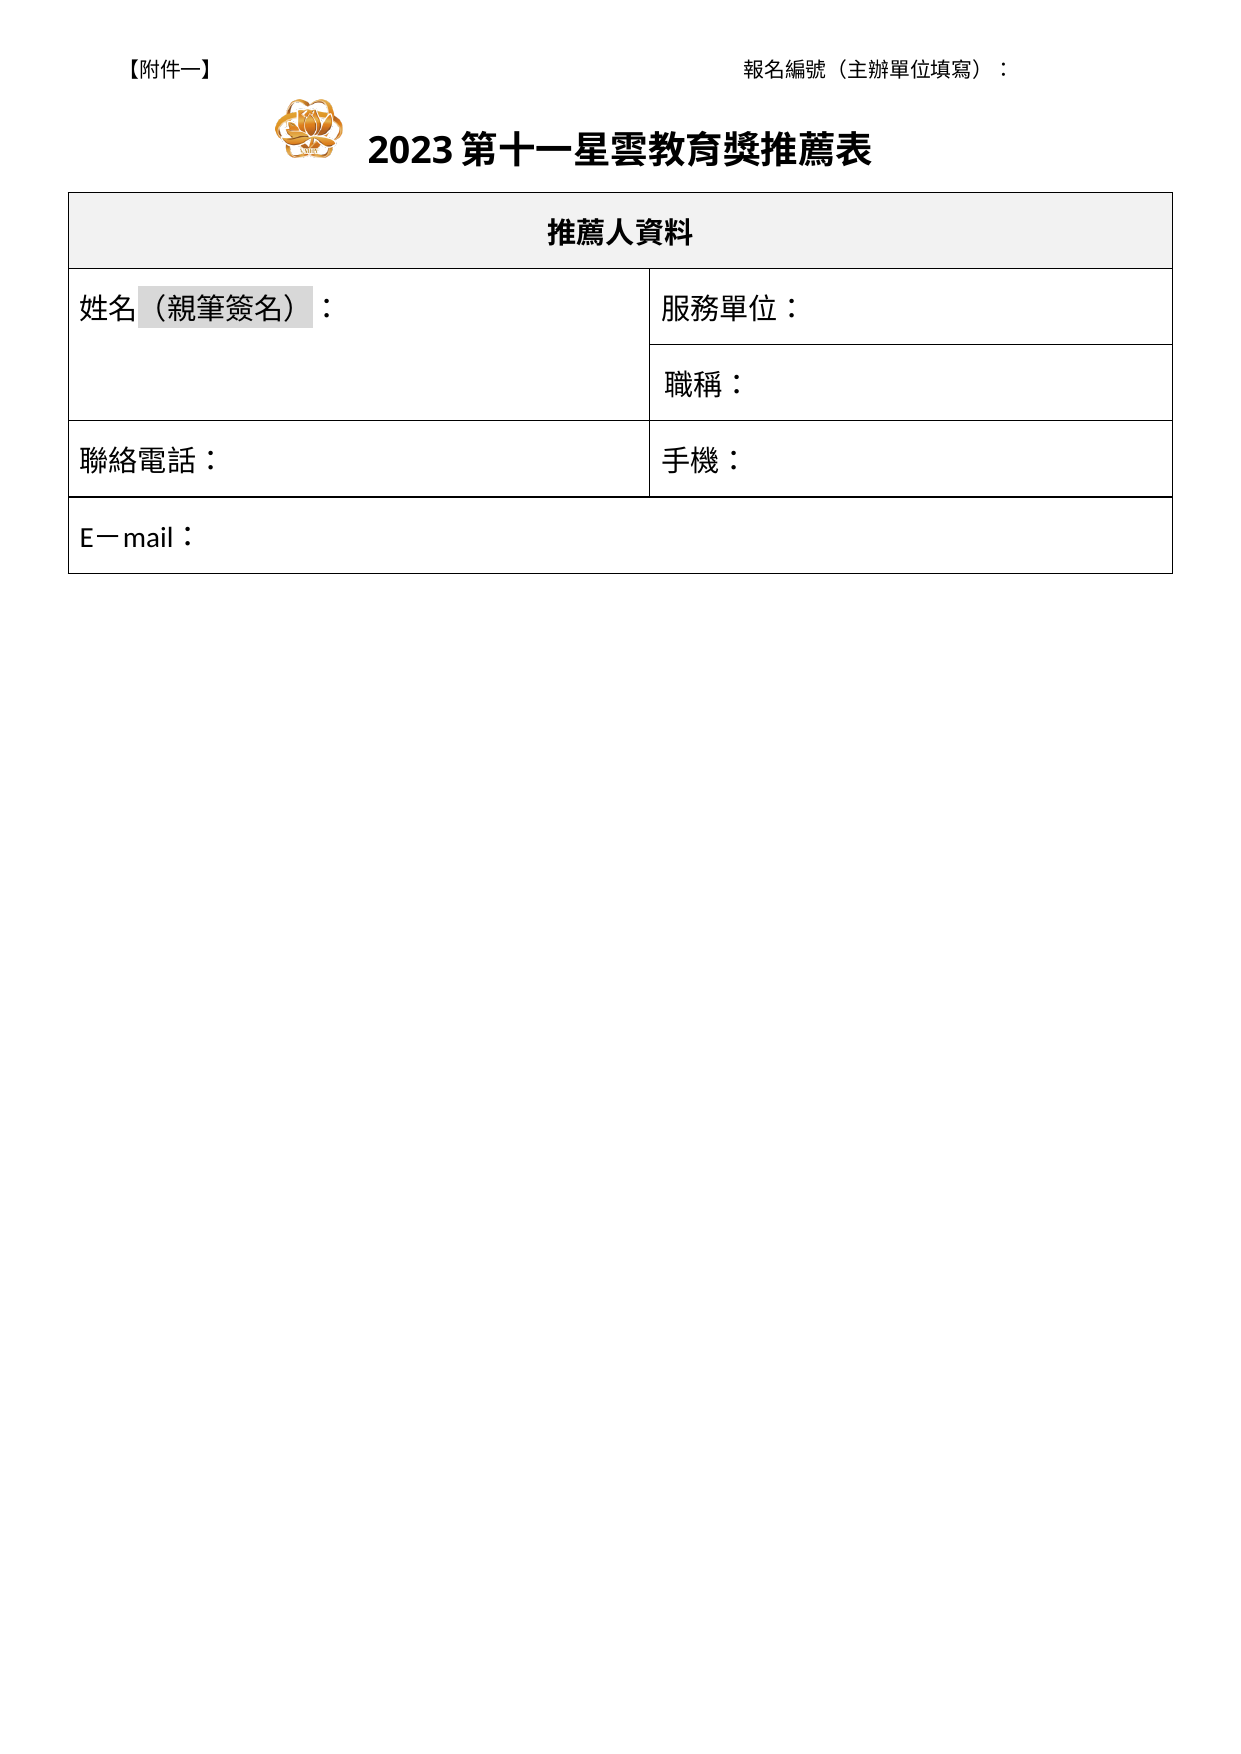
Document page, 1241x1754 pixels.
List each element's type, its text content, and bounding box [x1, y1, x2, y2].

table_cell 聯絡電話： [69, 421, 649, 496]
table_cell 姓名（親筆簽名）： [69, 269, 649, 420]
text 2023第十一星雲教育獎推薦表 [118, 110, 1122, 185]
table_cell 手機： [650, 421, 1172, 496]
table_cell 服務單位： [650, 269, 1172, 344]
table_cell E－mail： [69, 498, 1172, 572]
table_cell 職稱： [650, 345, 1172, 420]
table_header 推薦人資料 [69, 193, 1172, 268]
picture [275, 99, 343, 158]
